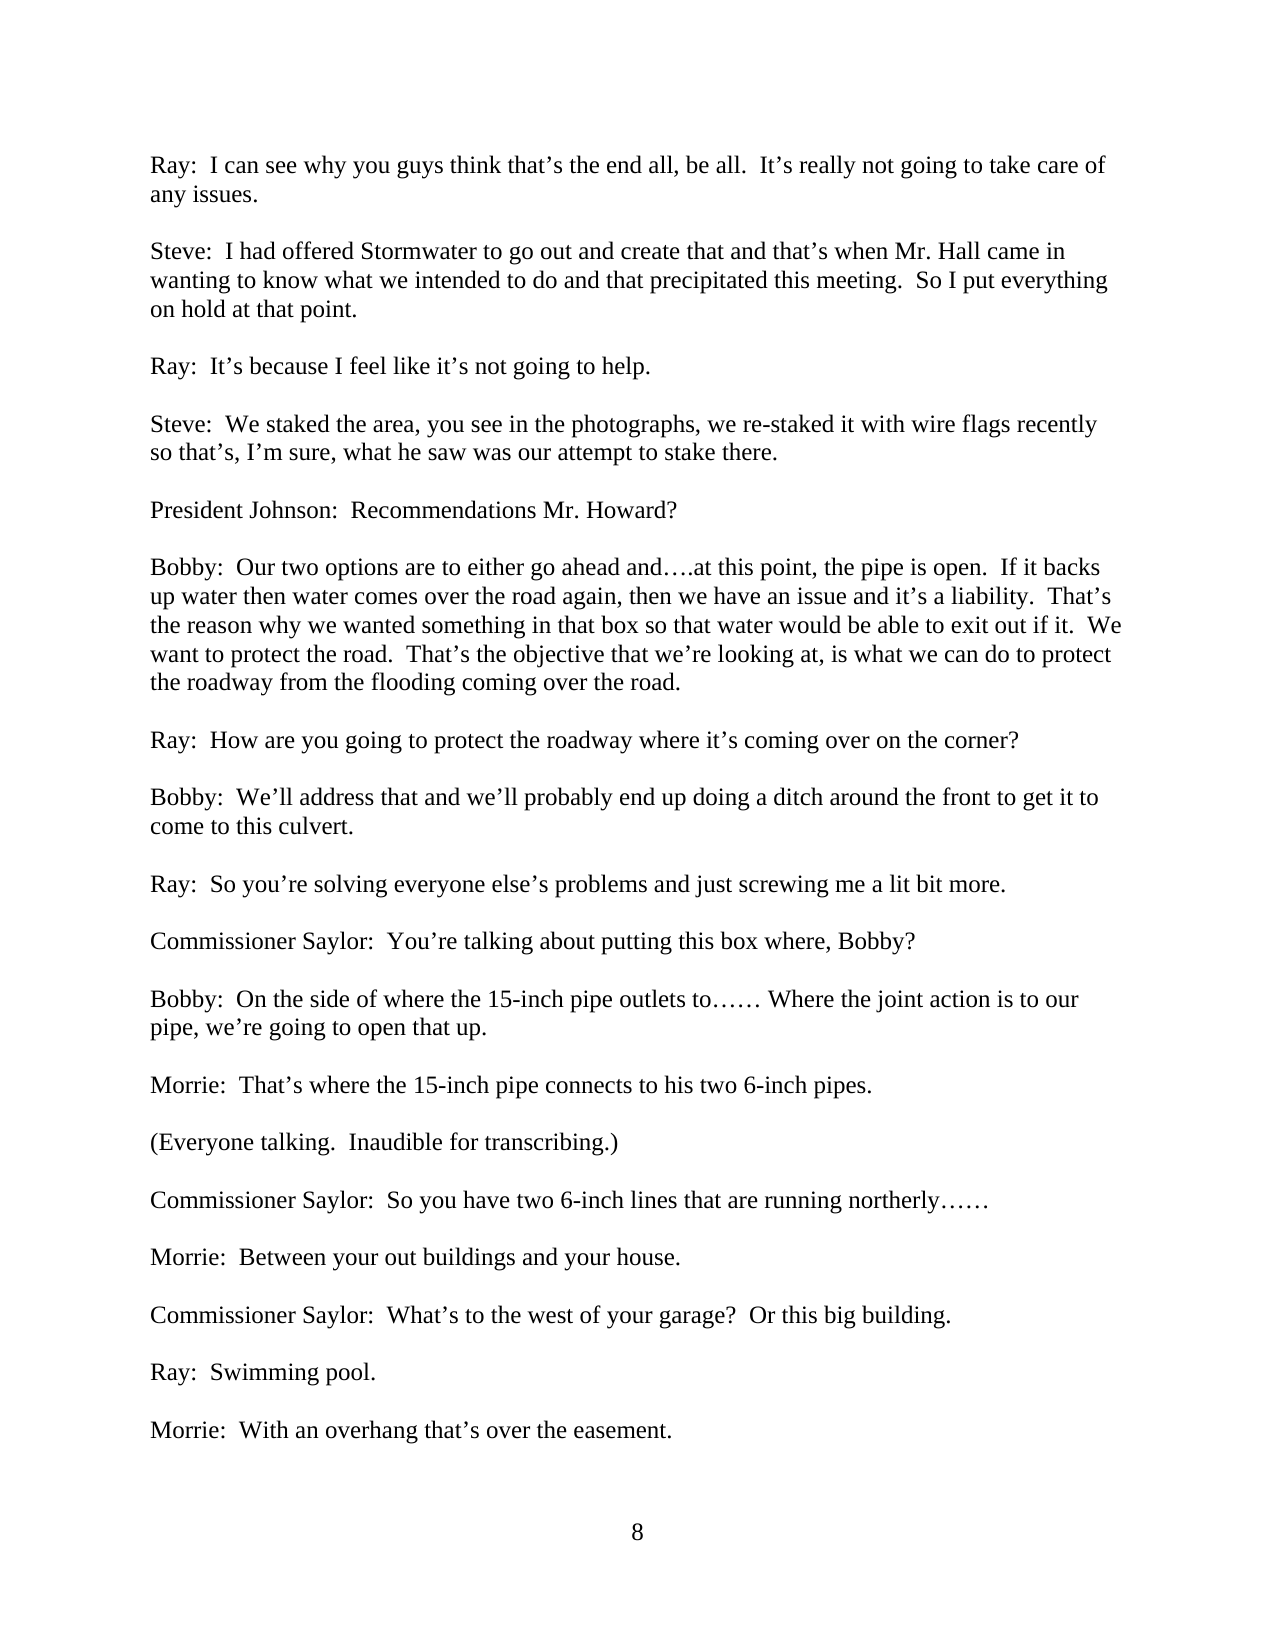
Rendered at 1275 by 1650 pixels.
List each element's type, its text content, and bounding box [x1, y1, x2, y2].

text Ray: How are you going to protect the roadway where it’s coming over on the corner? [150, 725, 1125, 754]
text Ray: I can see why you guys think that’s the end all, be all. It’s really not going to take care of any issues. [150, 150, 1125, 207]
text Commissioner Saylor: You’re talking about putting this box where, Bobby? [150, 926, 1125, 955]
text Steve: I had offered Stormwater to go out and create that and that’s when Mr. Hall came in wanting to know what we intended to do and that precipitated this meeting. So I put everything on hold at that point. [150, 236, 1125, 322]
text Bobby: On the side of where the 15-inch pipe outlets to…… Where the joint action is to our pipe, we’re going to open that up. [150, 984, 1125, 1041]
text Ray: It’s because I feel like it’s not going to help. [150, 351, 1125, 380]
text Ray: So you’re solving everyone else’s problems and just screwing me a lit bit more. [150, 869, 1125, 897]
text President Johnson: Recommendations Mr. Howard? [150, 495, 1125, 524]
text Morrie: With an overhang that’s over the easement. [150, 1415, 1125, 1444]
text (Everyone talking. Inaudible for transcribing.) [150, 1127, 1125, 1156]
text Commissioner Saylor: What’s to the west of your garage? Or this big building. [150, 1300, 1125, 1329]
text Commissioner Saylor: So you have two 6-inch lines that are running northerly…… [150, 1185, 1125, 1214]
text Morrie: Between your out buildings and your house. [150, 1242, 1125, 1271]
text Ray: Swimming pool. [150, 1357, 1125, 1386]
text Morrie: That’s where the 15-inch pipe connects to his two 6-inch pipes. [150, 1070, 1125, 1099]
text Steve: We staked the area, you see in the photographs, we re-staked it with wire flags recently so that’s, I’m sure, what he saw was our attempt to stake there. [150, 409, 1125, 466]
text Bobby: We’ll address that and we’ll probably end up doing a ditch around the front to get it to come to this culvert. [150, 782, 1125, 840]
text Bobby: Our two options are to either go ahead and….at this point, the pipe is open. If it backs up water then water comes over the road again, then we have an issue and it’s a liability. That’s the reason why we wanted something in that box so that water would be able to exit out if it. We want to protect the road. That’s the objective that we’re looking at, is what we can do to protect the roadway from the flooding coming over the road. [150, 552, 1125, 696]
